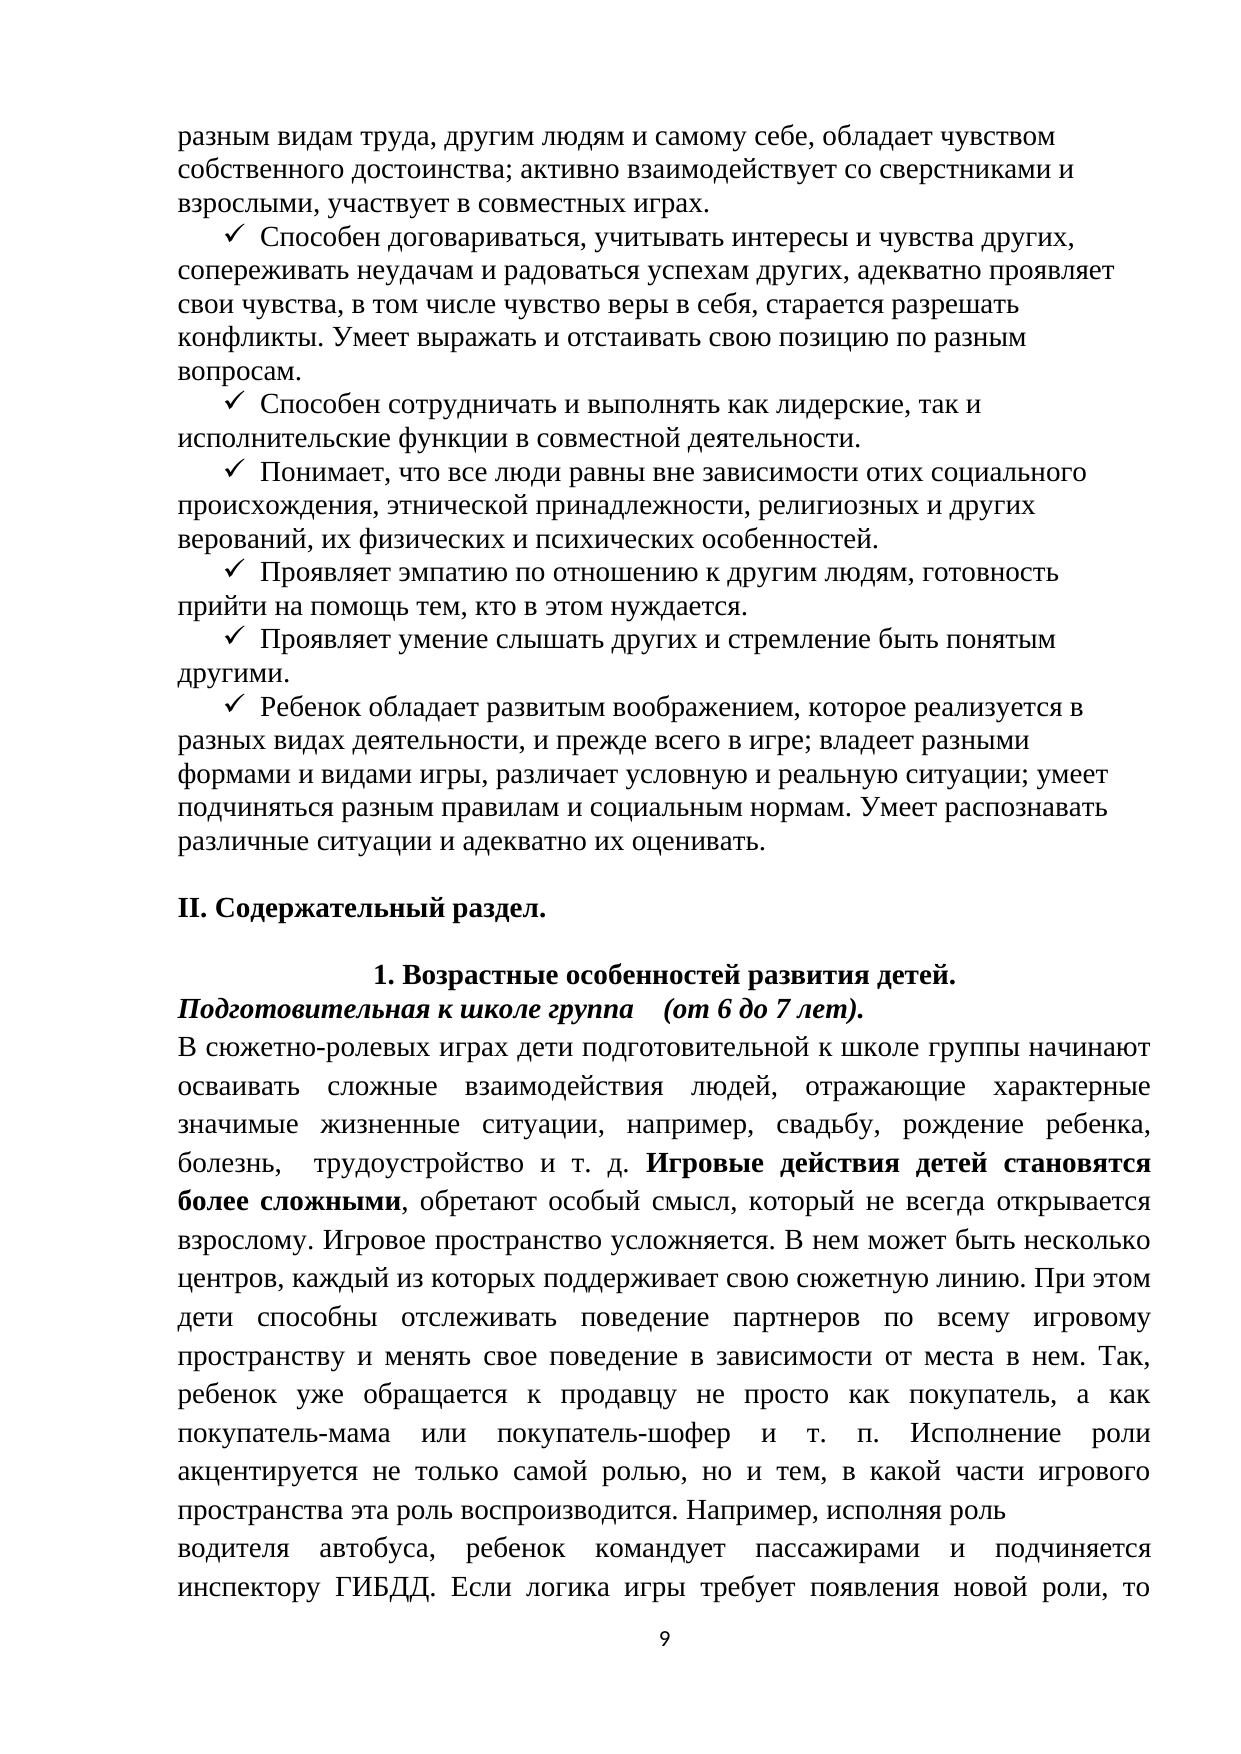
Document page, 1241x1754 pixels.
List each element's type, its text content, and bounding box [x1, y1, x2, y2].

text конфликты. Умеет выражать и отстаивать свою позицию по разным [177, 319, 1152, 353]
text взрослыми, участвует в совместных играх. [177, 185, 1152, 219]
list Проявляет умение слышать других и стремление быть понятым [222, 622, 1152, 655]
text сопереживать неудачам и радоваться успехам других, адекватно проявляет [177, 252, 1152, 286]
list Способен сотрудничать и выполнять как лидерские, так и [222, 387, 1152, 420]
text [177, 1530, 1152, 1602]
text прийти на помощь тем, кто в этом нуждается. [177, 588, 1152, 622]
text вопросам. [177, 353, 1152, 387]
text подчиняться разным правилам и социальным нормам. Умеет распознавать [177, 789, 1152, 823]
text собственного достоинства; активно взаимодействует со сверстниками и [177, 152, 1152, 185]
text разных видах деятельности, и прежде всего в игре; владеет разными [177, 722, 1152, 756]
text Подготовительная к школе группа (от 6 до 7 лет). [177, 991, 1152, 1024]
text формами и видами игры, различает условную и реальную ситуации; умеет [177, 756, 1152, 789]
text исполнительские функции в совместной деятельности. [177, 420, 1152, 454]
text различные ситуации и адекватно их оценивать. [177, 823, 1152, 857]
text II. Содержательный раздел. [177, 890, 1152, 924]
text происхождения, этнической принадлежности, религиозных и других [177, 487, 1152, 521]
list Понимает, что все люди равны вне зависимости отих социального [222, 454, 1152, 487]
text разным видам труда, другим людям и самому себе, обладает чувством [177, 118, 1152, 152]
list Проявляет эмпатию по отношению к другим людям, готовность [222, 554, 1152, 588]
text верований, их физических и психических особенностей. [177, 521, 1152, 554]
text 1. Возрастные особенностей развития детей. [177, 957, 1152, 991]
list Ребенок обладает развитым воображением, которое реализуется в [222, 689, 1152, 722]
text В сюжетно-ролевых играх дети подготовительной к школе группы начинают осваивать сложные взаимодействия людей, отражающие характерные значимые жизненные ситуации, например, свадьбу, рождение ребенка, болезнь, трудоустройство и т. д. Игровые действия детей становятся более сложными, обретают особый смысл, который не всегда открывается взрослому. Игровое пространство усложняется. В нем может быть несколько центров, каждый из которых поддерживает свою сюжетную линию. При этом дети способны отслеживать поведение партнеров по всему игровому пространству и менять свое поведение в зависимости от места в нем. Так, ребенок уже обращается к продавцу не просто как покупатель, а как покупатель-мама или покупатель-шофер и т. п. Исполнение роли акцентируется не только самой ролью, но и тем, в какой части игрового пространства эта роль воспроизводится. Например, исполняя роль [177, 1029, 1152, 1525]
text другими. [177, 655, 1152, 689]
text свои чувства, в том числе чувство веры в себя, старается разрешать [177, 286, 1152, 319]
list Способен договариваться, учитывать интересы и чувства других, [222, 219, 1152, 252]
